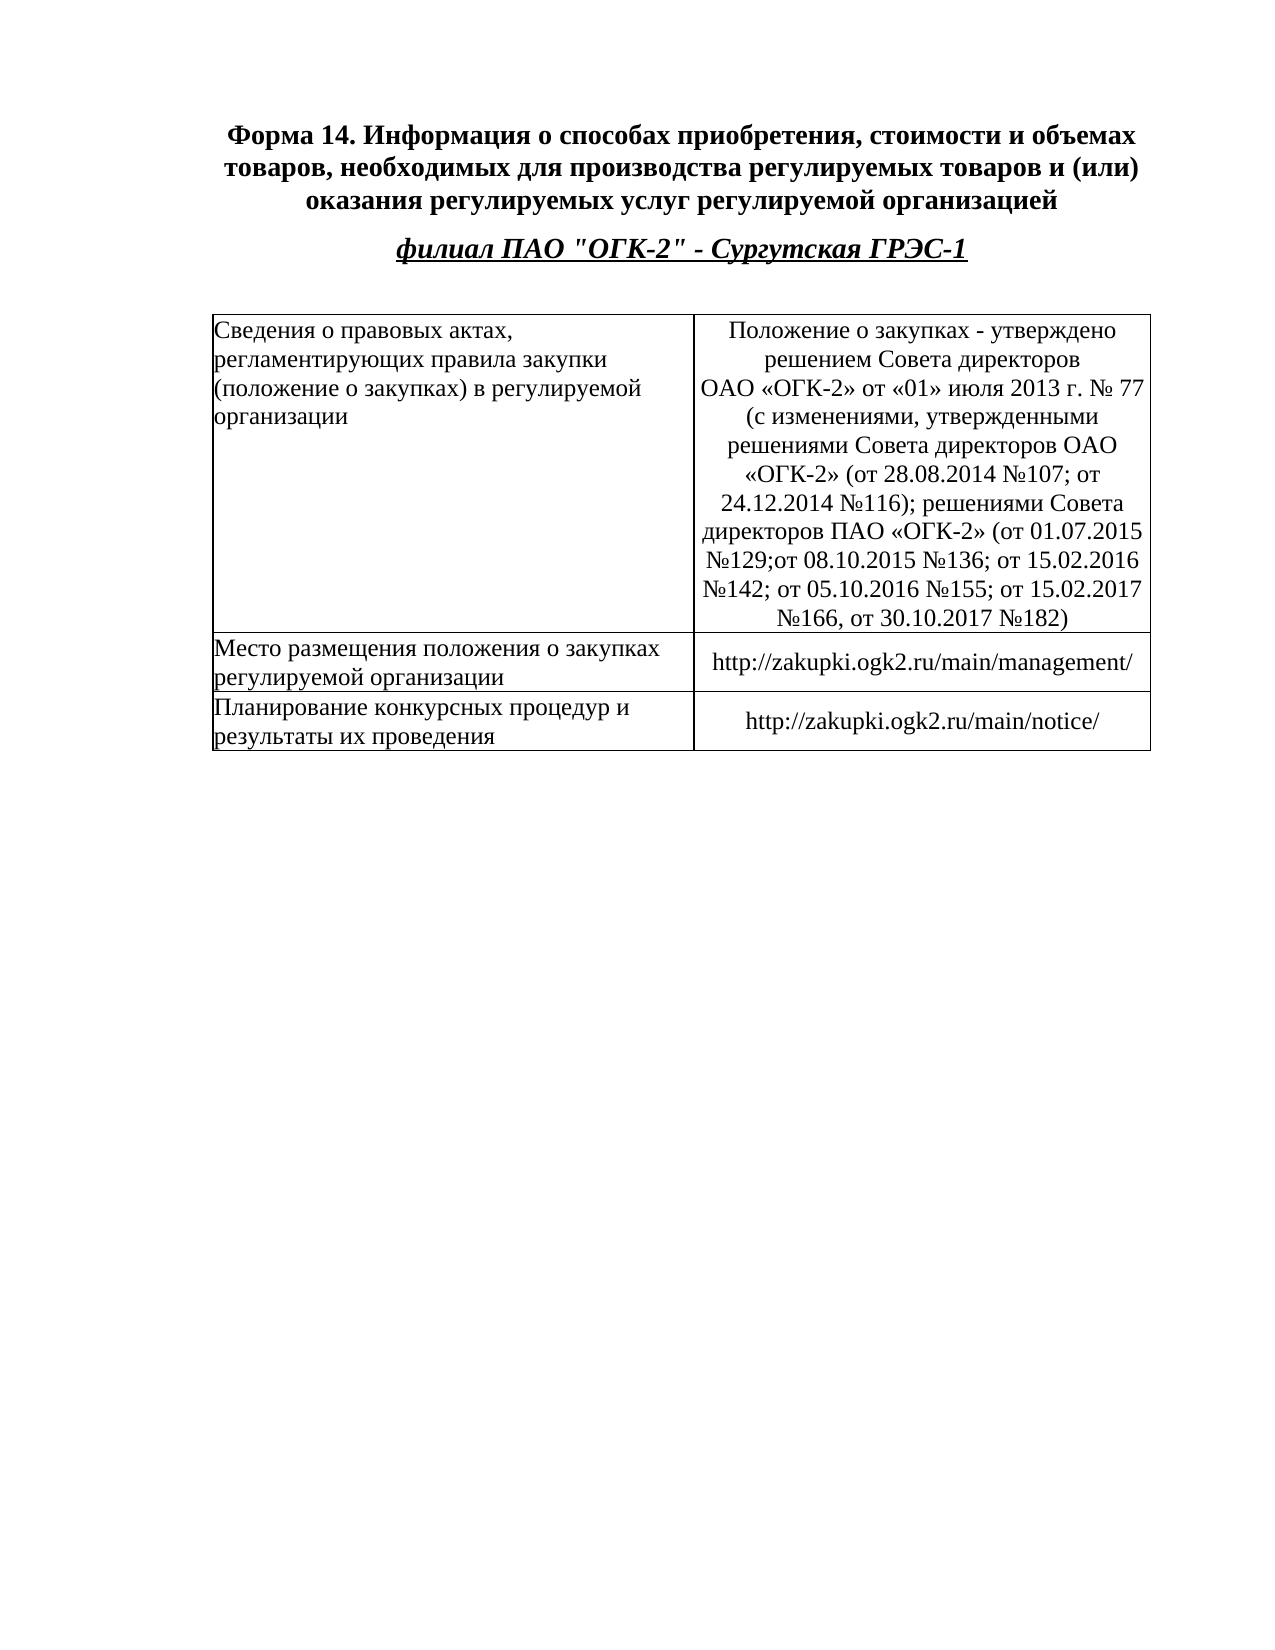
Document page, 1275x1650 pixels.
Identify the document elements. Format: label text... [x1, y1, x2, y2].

table_header Сведения о правовых актах, регламентирующих правила закупки (положение о закупках) в регулируемой организации [214, 315, 693, 631]
table_cell http://zakupki.ogk2.ru/main/notice/ [695, 692, 1150, 749]
table_header Положение о закупках - утверждено решением Совета директоров ОАО «ОГК-2» от «01» июля 2013 г. № 77 (с изменениями, утвержденными решениями Совета директоров ОАО «ОГК-2» (от 28.08.2014 №107; от 24.12.2014 №116); решениями Совета директоров ПАО «ОГК-2» (от 01.07.2015 №129;от 08.10.2015 №136; от 15.02.2016 №142; от 05.10.2016 №155; от 15.02.2017 №166, от 30.10.2017 №182) [695, 315, 1150, 631]
text Форма 14. Информация о способах приобретения, стоимости и объемах товаров, необходимых для производства регулируемых товаров и (или) оказания регулируемых услуг регулируемой организацией [177, 118, 1186, 215]
table_cell http://zakupki.ogk2.ru/main/management/ [695, 633, 1150, 691]
text филиал ПАО "ОГК-2" - Сургутская ГРЭС-1 [177, 231, 1186, 264]
table_cell Место размещения положения о закупках регулируемой организации [214, 633, 693, 691]
table_cell Планирование конкурсных процедур и результаты их проведения [214, 692, 693, 749]
